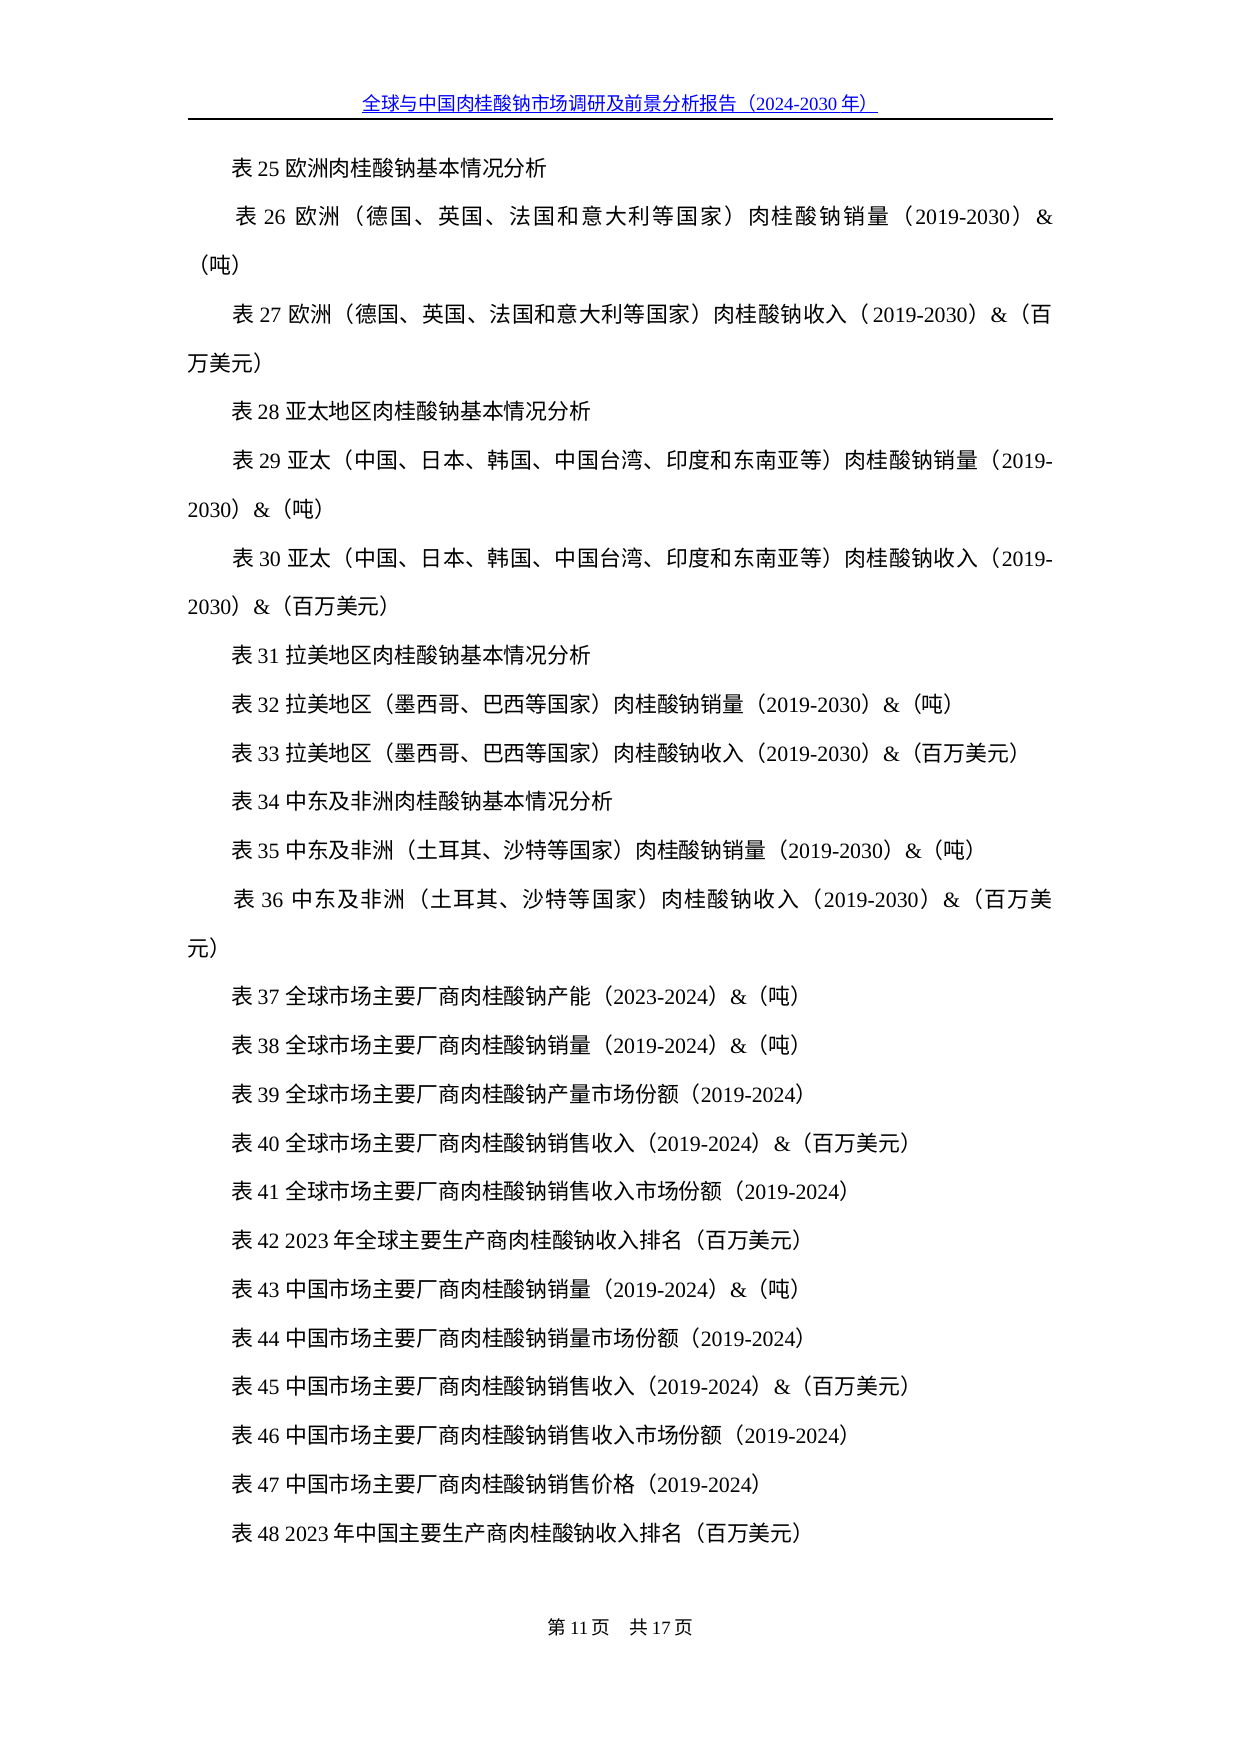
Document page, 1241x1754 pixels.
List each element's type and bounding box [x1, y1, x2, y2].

text [187, 150, 1053, 1548]
